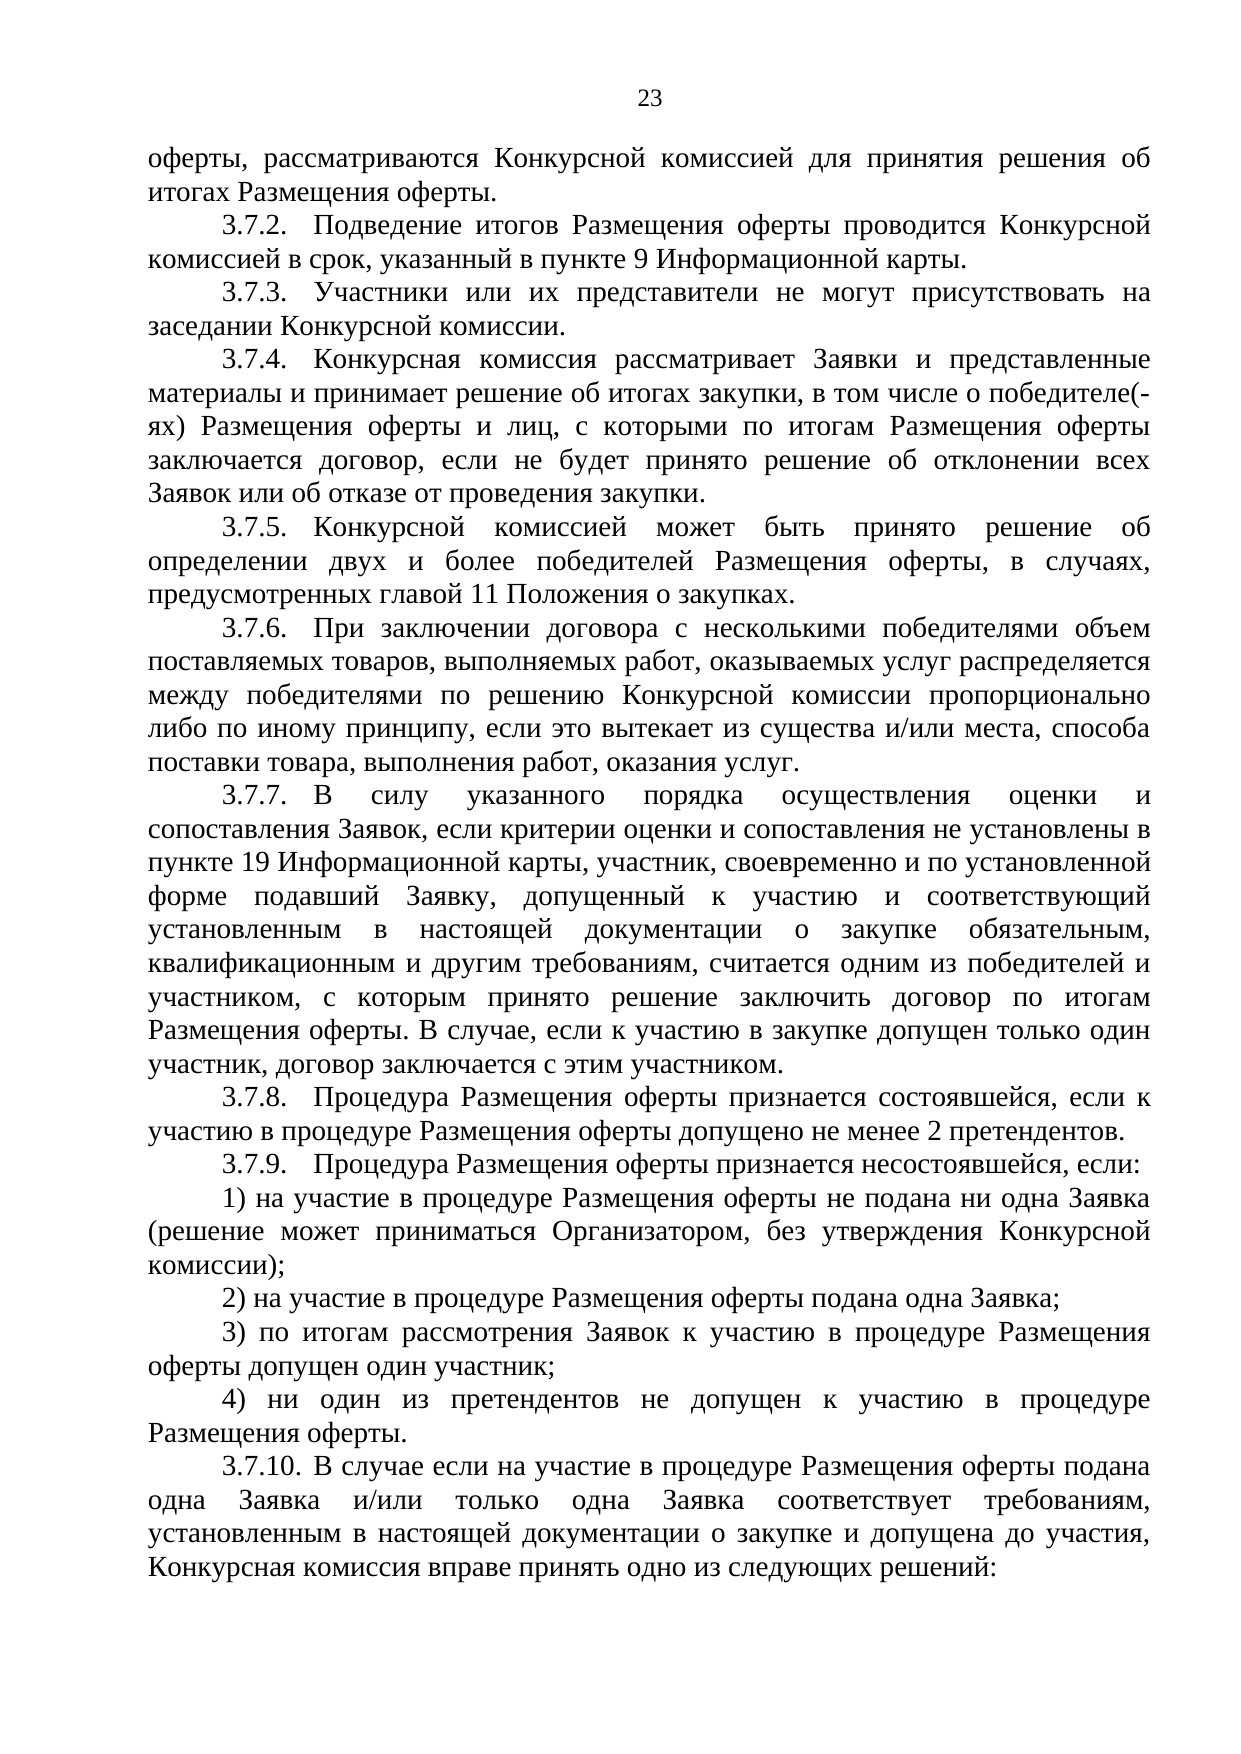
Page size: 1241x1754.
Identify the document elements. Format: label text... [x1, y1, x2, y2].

list Процедура Размещения оферты признается несостоявшейся, если: [148, 1146, 1152, 1180]
text 3) по итогам рассмотрения Заявок к участию в процедуре Размещения оферты допущен один участник; [148, 1314, 1152, 1381]
list При заключении договора с несколькими победителями объем поставляемых товаров, выполняемых работ, оказываемых услуг распределяется между победителями по решению Конкурсной комиссии пропорционально либо по иному принципу, если это вытекает из существа и/или места, способа поставки товара, выполнения работ, оказания услуг. [148, 610, 1152, 777]
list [148, 140, 1152, 207]
list В силу указанного порядка осуществления оценки и сопоставления Заявок, если критерии оценки и сопоставления не установлены в пункте 19 Информационной карты, участник, своевременно и по установленной форме подавший Заявку, допущенный к участию и соответствующий установленным в настоящей документации о закупке обязательным, квалификационным и другим требованиям, считается одним из победителей и участником, с которым принято решение заключить договор по итогам Размещения оферты. В случае, если к участию в закупке допущен только один участник, договор заключается с этим участником. [148, 777, 1152, 1079]
list Процедура Размещения оферты признается состоявшейся, если к участию в процедуре Размещения оферты допущено не менее 2 претендентов. [148, 1079, 1152, 1146]
text 4) ни один из претендентов не допущен к участию в процедуре Размещения оферты. [148, 1381, 1152, 1448]
text 1) на участие в процедуре Размещения оферты не подана ни одна Заявка (решение может приниматься Организатором, без утверждения Конкурсной комиссии); [148, 1180, 1152, 1281]
list Участники или их представители не могут присутствовать на заседании Конкурсной комиссии. [148, 274, 1152, 341]
list Подведение итогов Размещения оферты проводится Конкурсной комиссией в срок, указанный в пункте 9 Информационной карты. [148, 207, 1152, 274]
list В случае если на участие в процедуре Размещения оферты подана одна Заявка и/или только одна Заявка соответствует требованиям, установленным в настоящей документации о закупке и допущена до участия, Конкурсная комиссия вправе принять одно из следующих решений: [148, 1448, 1152, 1582]
text 2) на участие в процедуре Размещения оферты подана одна Заявка; [148, 1281, 1152, 1314]
list Конкурсная комиссия рассматривает Заявки и представленные материалы и принимает решение об итогах закупки, в том числе о победителе(-ях) Размещения оферты и лиц, с которыми по итогам Размещения оферты заключается договор, если не будет принято решение об отклонении всех Заявок или об отказе от проведения закупки. [148, 341, 1152, 509]
list Конкурсной комиссией может быть принято решение об определении двух и более победителей Размещения оферты, в случаях, предусмотренных главой 11 Положения о закупках. [148, 509, 1152, 610]
